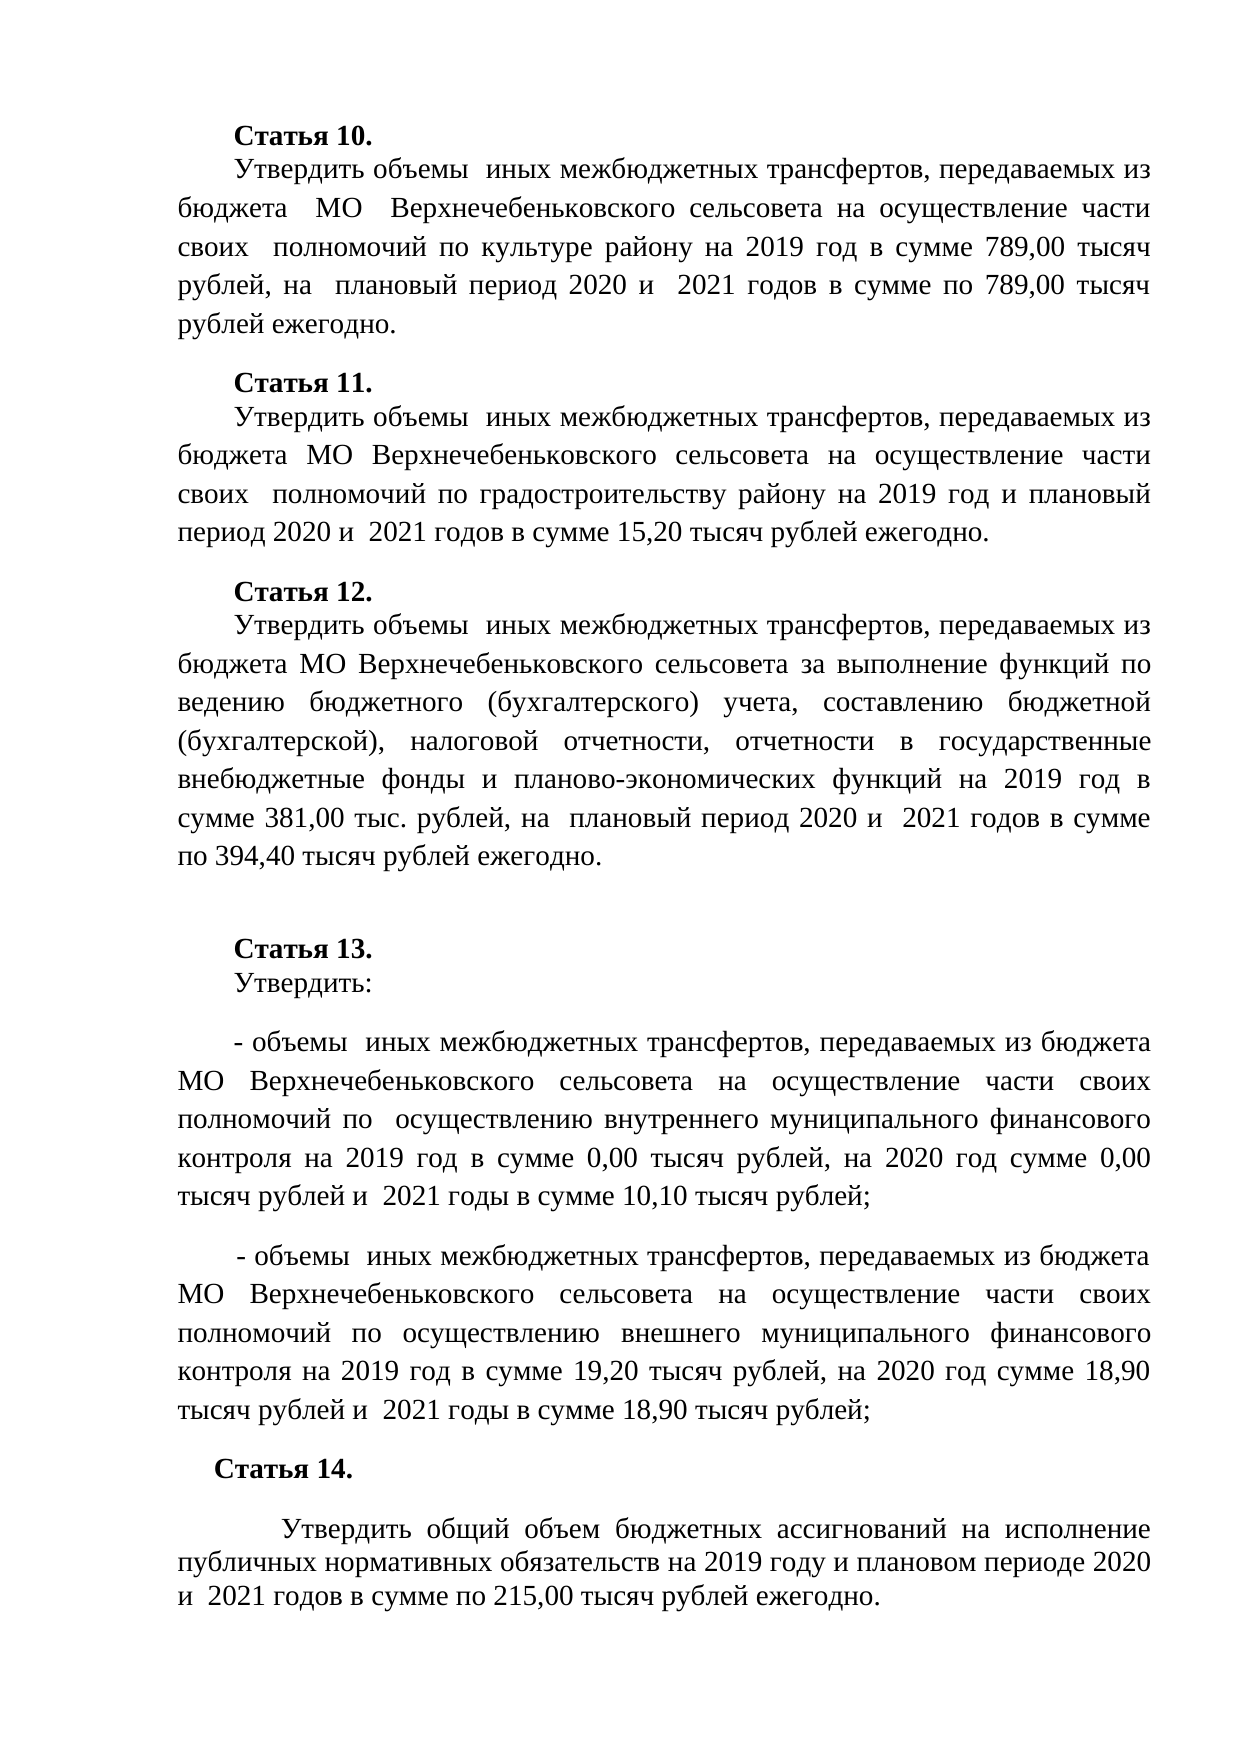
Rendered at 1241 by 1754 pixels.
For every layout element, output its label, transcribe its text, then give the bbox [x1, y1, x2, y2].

text Утвердить объемы иных межбюджетных трансфертов, передаваемых из бюджета МО Верхнечебеньковского сельсовета на осуществление части своих полномочий по градостроительству району на 2019 год и плановый период 2020 и 2021 годов в сумме 15,20 тысяч рублей ежегодно. [177, 399, 1152, 548]
text - объемы иных межбюджетных трансфертов, передаваемых из бюджета МО Верхнечебеньковского сельсовета на осуществление части своих полномочий по осуществлению внешнего муниципального финансового контроля на 2019 год в сумме 19,20 тысяч рублей, на 2020 год сумме 18,90 тысяч рублей и 2021 годы в сумме 18,90 тысяч рублей; [177, 1238, 1152, 1426]
text Статья 13. [177, 931, 1152, 965]
text - объемы иных межбюджетных трансфертов, передаваемых из бюджета МО Верхнечебеньковского сельсовета на осуществление части своих полномочий по осуществлению внутреннего муниципального финансового контроля на 2019 год в сумме 0,00 тысяч рублей, на 2020 год сумме 0,00 тысяч рублей и 2021 годы в сумме 10,10 тысяч рублей; [177, 1024, 1152, 1212]
text Утвердить объемы иных межбюджетных трансфертов, передаваемых из бюджета МО Верхнечебеньковского сельсовета за выполнение функций по ведению бюджетного (бухгалтерского) учета, составлению бюджетной (бухгалтерской), налоговой отчетности, отчетности в государственные внебюджетные фонды и планово-экономических функций на 2019 год в сумме 381,00 тыс. рублей, на плановый период 2020 и 2021 годов в сумме по 394,40 тысяч рублей ежегодно. [177, 607, 1152, 872]
text Утвердить общий объем бюджетных ассигнований на исполнение публичных нормативных обязательств на 2019 году и плановом периоде 2020 и 2021 годов в сумме по 215,00 тысяч рублей ежегодно. [177, 1511, 1152, 1611]
text Статья 14. [177, 1451, 1152, 1485]
text Статья 10. [177, 118, 1152, 152]
text Статья 11. [177, 365, 1152, 399]
text Утвердить объемы иных межбюджетных трансфертов, передаваемых из бюджета МО Верхнечебеньковского сельсовета на осуществление части своих полномочий по культуре району на 2019 год в сумме 789,00 тысяч рублей, на плановый период 2020 и 2021 годов в сумме по 789,00 тысяч рублей ежегодно. [177, 152, 1152, 339]
text Утвердить: [177, 965, 1152, 998]
text Статья 12. [177, 574, 1152, 607]
